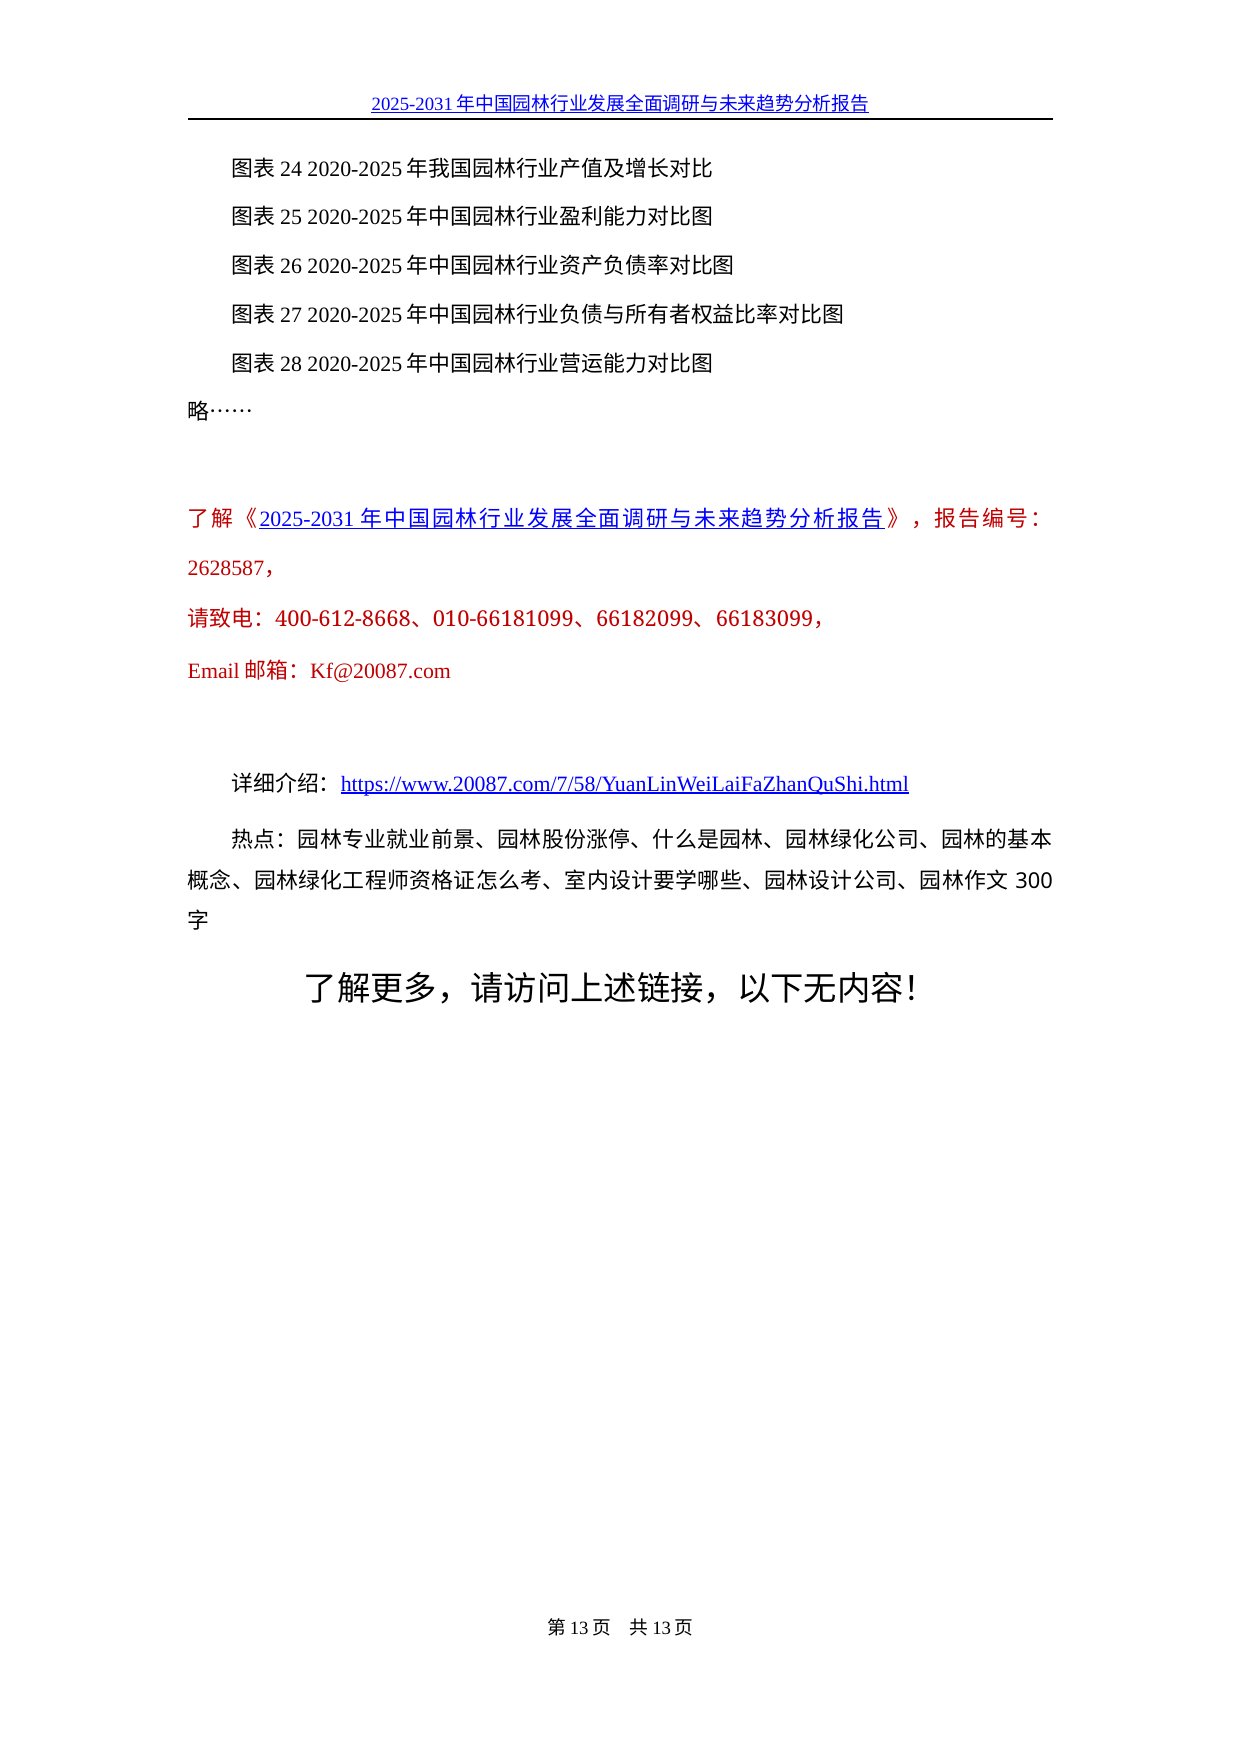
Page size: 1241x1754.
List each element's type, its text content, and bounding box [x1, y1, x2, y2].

text 请致电：400-612-8668、010-66181099、66182099、66183099， [187, 601, 1053, 633]
text 热点：园林专业就业前景、园林股份涨停、什么是园林、园林绿化公司、园林的基本概念、园林绿化工程师资格证怎么考、室内设计要学哪些、园林设计公司、园林作文300字 [187, 822, 1053, 936]
text 了解《2025-2031年中国园林行业发展全面调研与未来趋势分析报告》，报告编号：2628587， [187, 500, 1053, 582]
text Email邮箱：Kf@20087.com [187, 652, 1053, 685]
text 详细介绍：https://www.20087.com/7/58/YuanLinWeiLaiFaZhanQuShi.html [187, 765, 1053, 798]
title 了解更多，请访问上述链接，以下无内容！ [187, 953, 1053, 1018]
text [187, 150, 1053, 426]
